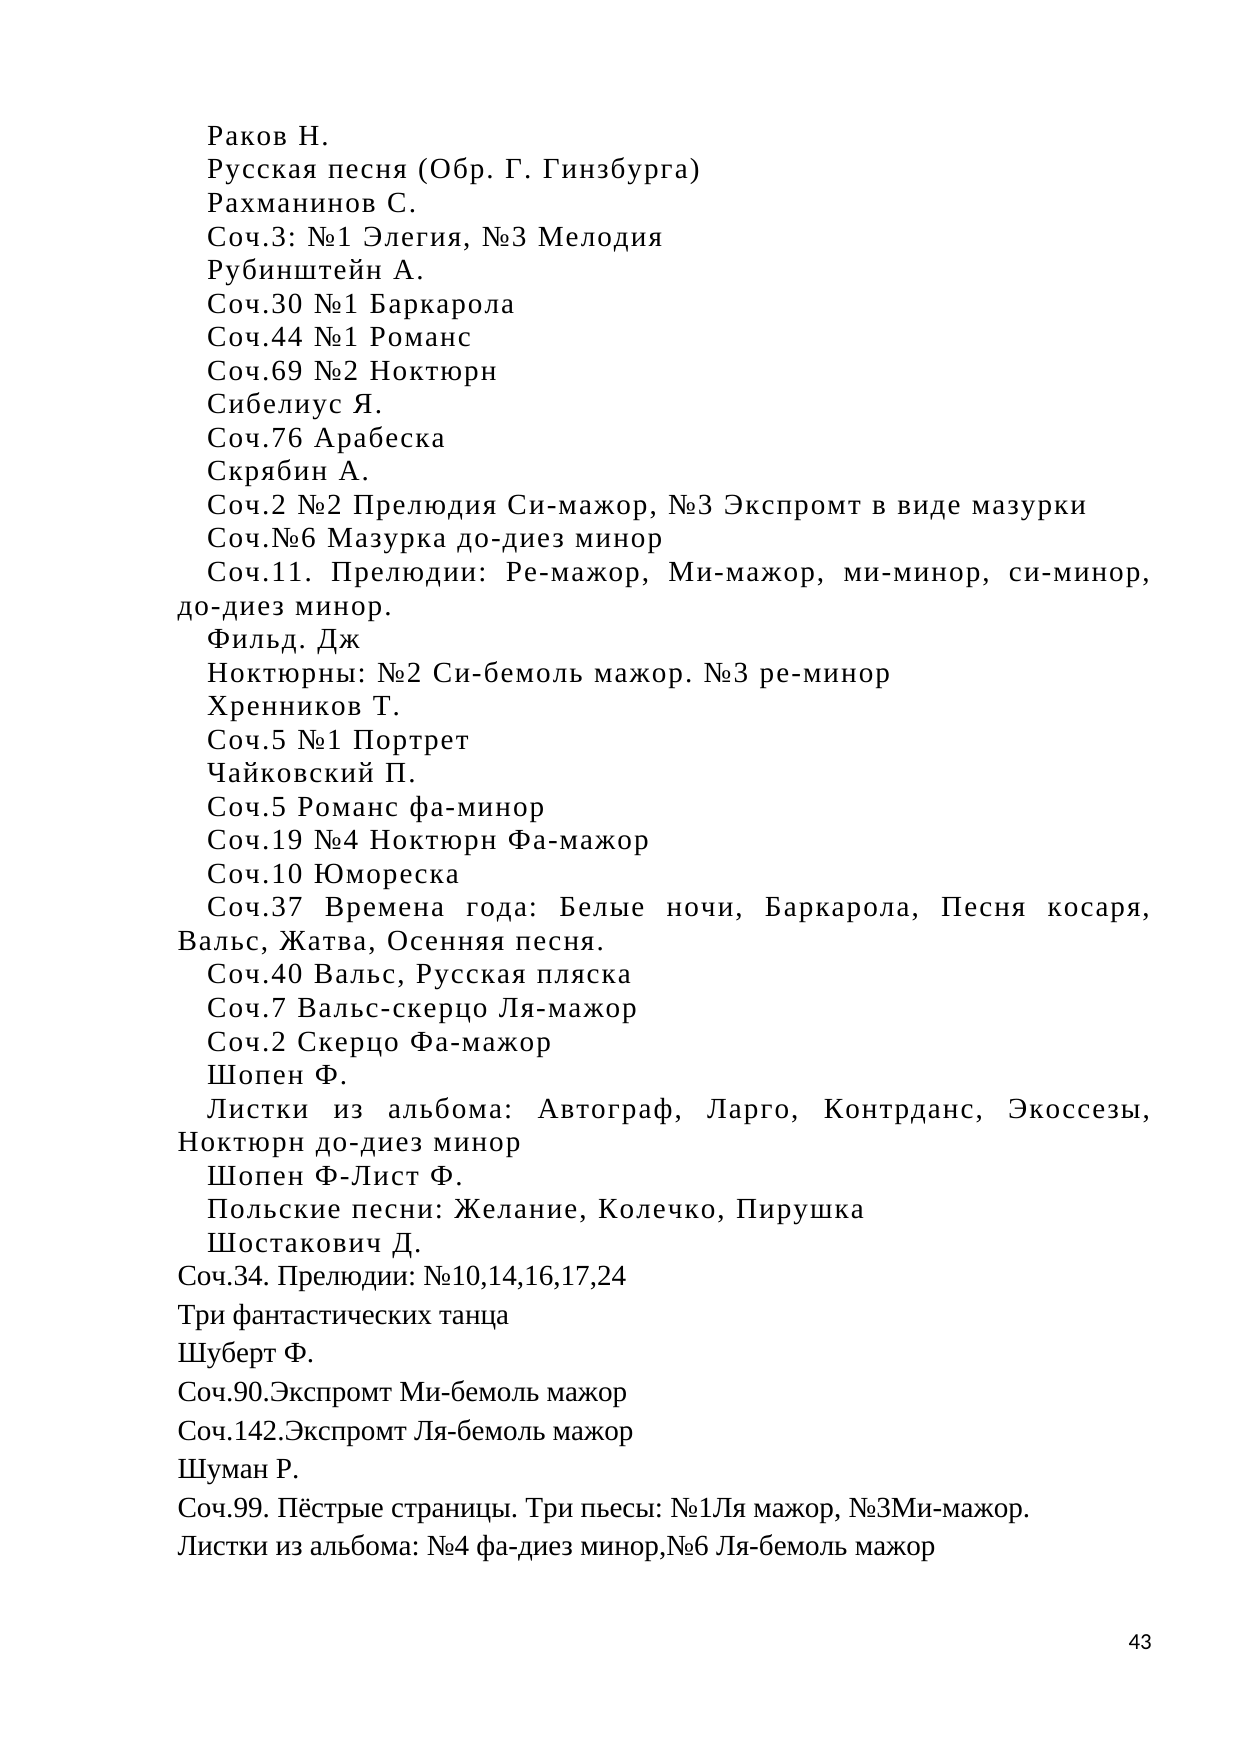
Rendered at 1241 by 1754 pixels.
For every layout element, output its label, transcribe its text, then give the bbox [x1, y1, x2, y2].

text Хренников Т. [177, 688, 1152, 722]
text Соч.30 №1 Баркарола [177, 286, 1152, 319]
text Рубинштейн А. [177, 252, 1152, 286]
text Шуман Р. [177, 1451, 1152, 1485]
text Польские песни: Желание, Колечко, Пирушка [177, 1191, 1152, 1225]
text Листки из альбома: №4 фа-диез минор,№6 Ля-бемоль мажор [177, 1528, 1152, 1562]
text Соч.69 №2 Ноктюрн [177, 353, 1152, 386]
text Рахманинов С. [177, 185, 1152, 219]
text Шопен Ф. [177, 1057, 1152, 1091]
text Сибелиус Я. [177, 386, 1152, 420]
text Фильд. Дж [177, 621, 1152, 655]
text Соч.76 Арабеска [177, 420, 1152, 453]
text Шуберт Ф. [177, 1336, 1152, 1369]
text Соч.44 №1 Романс [177, 319, 1152, 353]
text Соч.7 Вальс-скерцо Ля-мажор [177, 990, 1152, 1024]
text Чайковский П. [177, 755, 1152, 789]
text Соч.11. Прелюдии: Ре-мажор, Ми-мажор, ми-минор, си-минор, до-диез минор. [177, 554, 1152, 621]
text Шопен Ф-Лист Ф. [177, 1158, 1152, 1191]
text Соч.90.Экспромт Ми-бемоль мажор [177, 1374, 1152, 1408]
text Соч.5 Романс фа-минор [177, 789, 1152, 822]
text Соч.34. Прелюдии: №10,14,16,17,24 [177, 1258, 1152, 1292]
text Листки из альбома: Автограф, Ларго, Контрданс, Экоссезы, Ноктюрн до-диез минор [177, 1091, 1152, 1158]
text Шостакович Д. [177, 1225, 1152, 1258]
text Скрябин А. [177, 453, 1152, 487]
text Соч.19 №4 Ноктюрн Фа-мажор [177, 822, 1152, 856]
text Соч.40 Вальс, Русская пляска [177, 957, 1152, 990]
text Соч.2 Скерцо Фа-мажор [177, 1024, 1152, 1057]
text Соч.37 Времена года: Белые ночи, Баркарола, Песня косаря, Вальс, Жатва, Осенняя песня. [177, 889, 1152, 957]
text Соч.2 №2 Прелюдия Си-мажор, №3 Экспромт в виде мазурки [177, 487, 1152, 521]
text Раков Н. [177, 118, 1152, 152]
text Соч.142.Экспромт Ля-бемоль мажор [177, 1413, 1152, 1446]
text Соч.99. Пёстрые страницы. Три пьесы: №1Ля мажор, №3Ми-мажор. [177, 1490, 1152, 1523]
text Ноктюрны: №2 Си-бемоль мажор. №3 ре-минор [177, 655, 1152, 688]
text Три фантастических танца [177, 1297, 1152, 1331]
text Соч.№6 Мазурка до-диез минор [177, 521, 1152, 554]
text Русская песня (Обр. Г. Гинзбурга) [177, 152, 1152, 185]
text Соч.3: №1 Элегия, №3 Мелодия [177, 219, 1152, 252]
text Соч.10 Юмореска [177, 856, 1152, 889]
text Соч.5 №1 Портрет [177, 722, 1152, 755]
